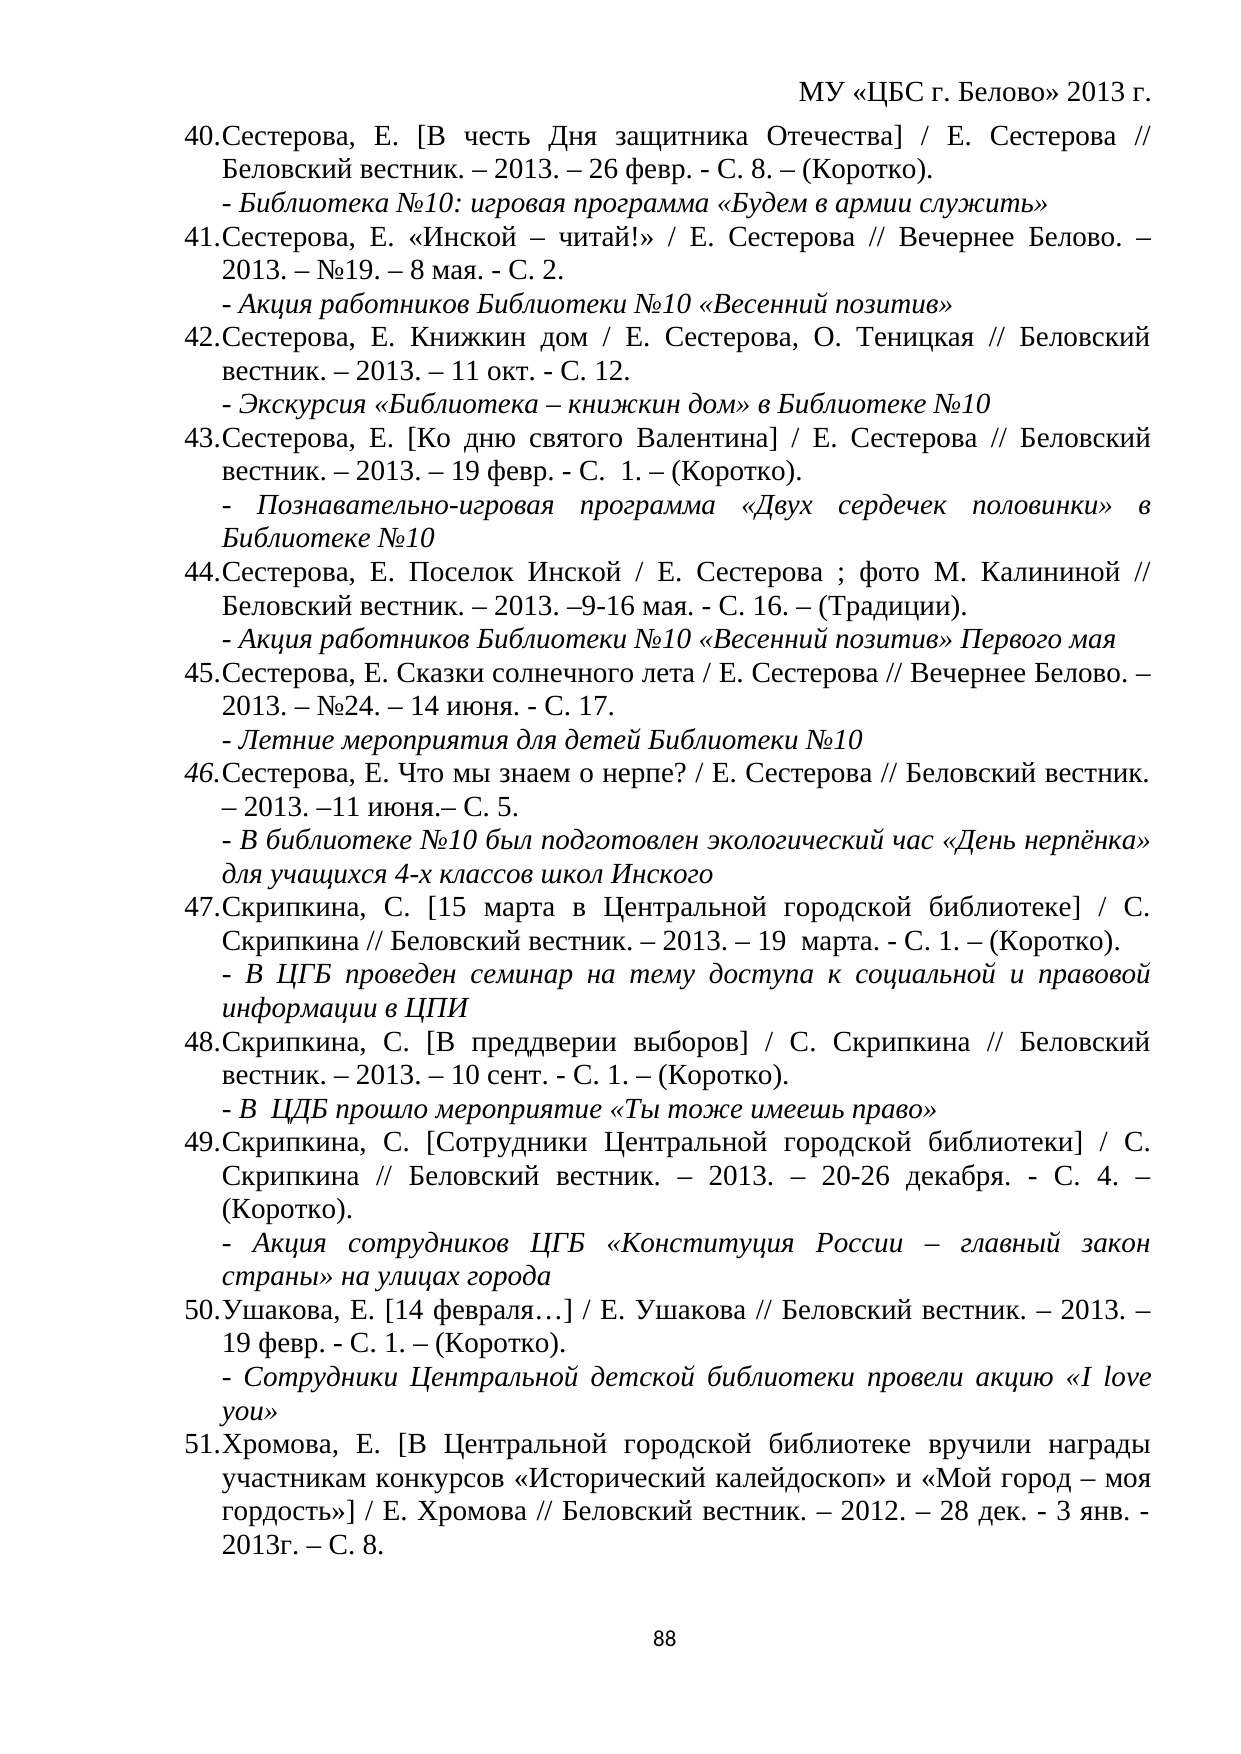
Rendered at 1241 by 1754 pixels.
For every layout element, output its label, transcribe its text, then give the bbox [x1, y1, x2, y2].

list Хромова, Е. [В Центральной городской библиотеке вручили награды участникам конкурсов «Исторический калейдоскоп» и «Мой город – моя гордость»] / Е. Хромова // Беловский вестник. – 2012. – 28 дек. - 3 янв. - 2013г. – С. 8. [184, 1426, 1152, 1560]
list Сестерова, Е. Что мы знаем о нерпе? / Е. Сестерова // Беловский вестник. – 2013. –11 июня.– С. 5. [184, 755, 1152, 822]
list - Экскурсия «Библиотека – книжкин дом» в Библиотеке №10 [222, 386, 1152, 420]
list - Познавательно-игровая программа «Двух сердечек половинки» в Библиотеке №10 [222, 487, 1152, 554]
list - Библиотека №10: игровая программа «Будем в армии служить» [222, 185, 1152, 219]
list - Летние мероприятия для детей Библиотеки №10 [222, 722, 1152, 755]
list Сестерова, Е. [В честь Дня защитника Отечества] / Е. Сестерова // Беловский вестник. – 2013. – 26 февр. - С. 8. – (Коротко). [184, 118, 1152, 185]
list Сестерова, Е. Поселок Инской / Е. Сестерова ; фото М. Калининой // Беловский вестник. – 2013. –9-16 мая. - С. 16. – (Традиции). [184, 554, 1152, 621]
list - В ЦДБ прошло мероприятие «Ты тоже имеешь право» [222, 1091, 1152, 1124]
list Сестерова, Е. Книжкин дом / Е. Сестерова, О. Теницкая // Беловский вестник. – 2013. – 11 окт. - С. 12. [184, 319, 1152, 386]
list Скрипкина, С. [Сотрудники Центральной городской библиотеки] / С. Скрипкина // Беловский вестник. – 2013. – 20-26 декабря. - С. 4. – (Коротко). [184, 1124, 1152, 1225]
list - Акция сотрудников ЦГБ «Конституция России – главный закон страны» на улицах города [222, 1225, 1152, 1292]
list Ушакова, Е. [14 февраля…] / Е. Ушакова // Беловский вестник. – 2013. – 19 февр. - С. 1. – (Коротко). [184, 1292, 1152, 1359]
list Сестерова, Е. [Ко дню святого Валентина] / Е. Сестерова // Беловский вестник. – 2013. – 19 февр. - С. 1. – (Коротко). [184, 420, 1152, 487]
list - В библиотеке №10 был подготовлен экологический час «День нерпёнка» для учащихся 4-х классов школ Инского [222, 822, 1152, 889]
list Сестерова, Е. «Инской – читай!» / Е. Сестерова // Вечернее Белово. – 2013. – №19. – 8 мая. - С. 2. [184, 219, 1152, 286]
list Скрипкина, С. [В преддверии выборов] / С. Скрипкина // Беловский вестник. – 2013. – 10 сент. - С. 1. – (Коротко). [184, 1024, 1152, 1091]
list - В ЦГБ проведен семинар на тему доступа к социальной и правовой информации в ЦПИ [222, 957, 1152, 1024]
list - Акция работников Библиотеки №10 «Весенний позитив» [222, 286, 1152, 319]
list - Сотрудники Центральной детской библиотеки провели акцию «I love you» [222, 1359, 1152, 1426]
list Скрипкина, С. [15 марта в Центральной городской библиотеке] / С. Скрипкина // Беловский вестник. – 2013. – 19 марта. - С. 1. – (Коротко). [184, 889, 1152, 957]
list - Акция работников Библиотеки №10 «Весенний позитив» Первого мая [222, 621, 1152, 655]
list Сестерова, Е. Сказки солнечного лета / Е. Сестерова // Вечернее Белово. – 2013. – №24. – 14 июня. - С. 17. [184, 655, 1152, 722]
